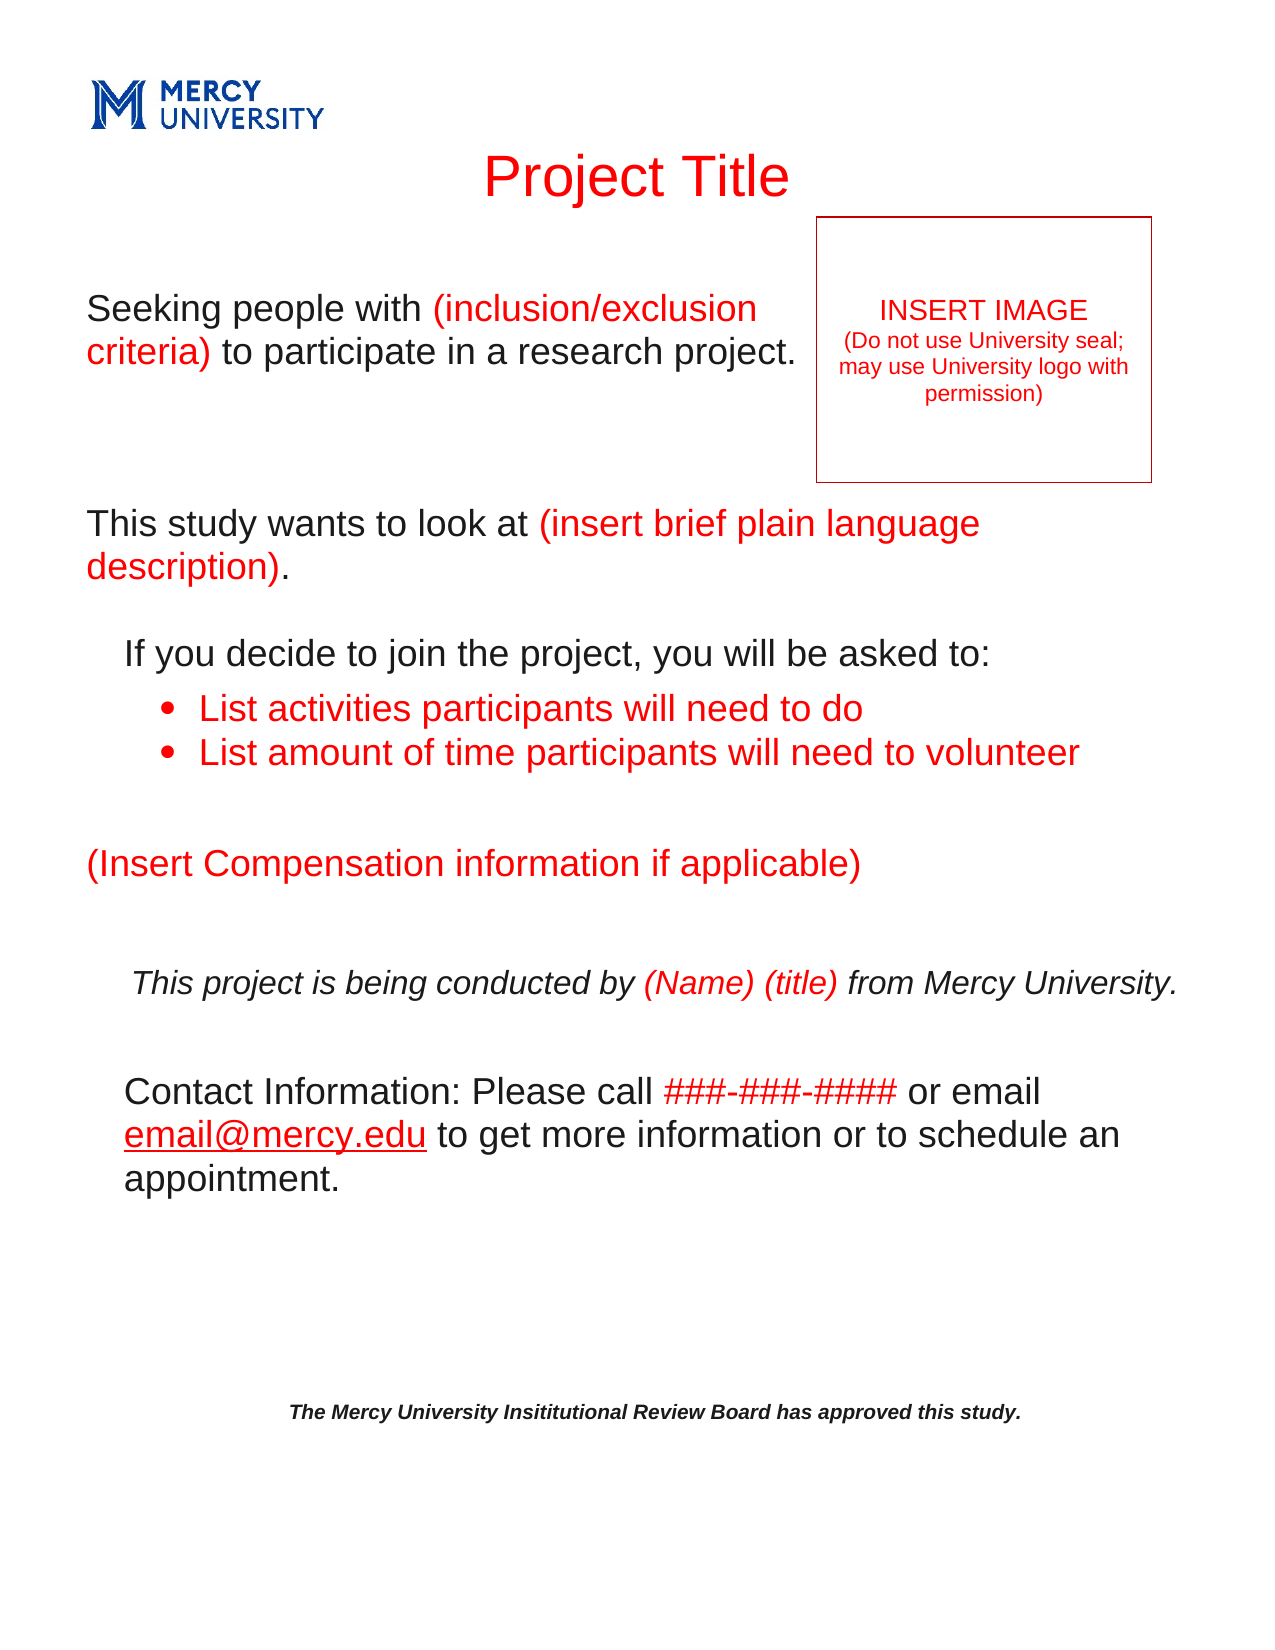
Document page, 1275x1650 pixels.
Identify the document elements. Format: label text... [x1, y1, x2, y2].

picture [86, 75, 328, 134]
table_header Project Title Seeking people with (inclusion/exclusion criteria) to participate in a research project. This study wants to look at (insert brief plain language description). If you decide to join the project, you will be asked to: List activities participants will need to do List amount of time participants will need to volunteer (Insert Compensation information if applicable) This project is being conducted by (Name) (title) from Mercy University. Contact Information: Please call ###-###-#### or email email@mercy.edu to get more information or to schedule an appointment. The Mercy University Insititutional Review Board has approved this study. [75, 75, 1200, 1528]
